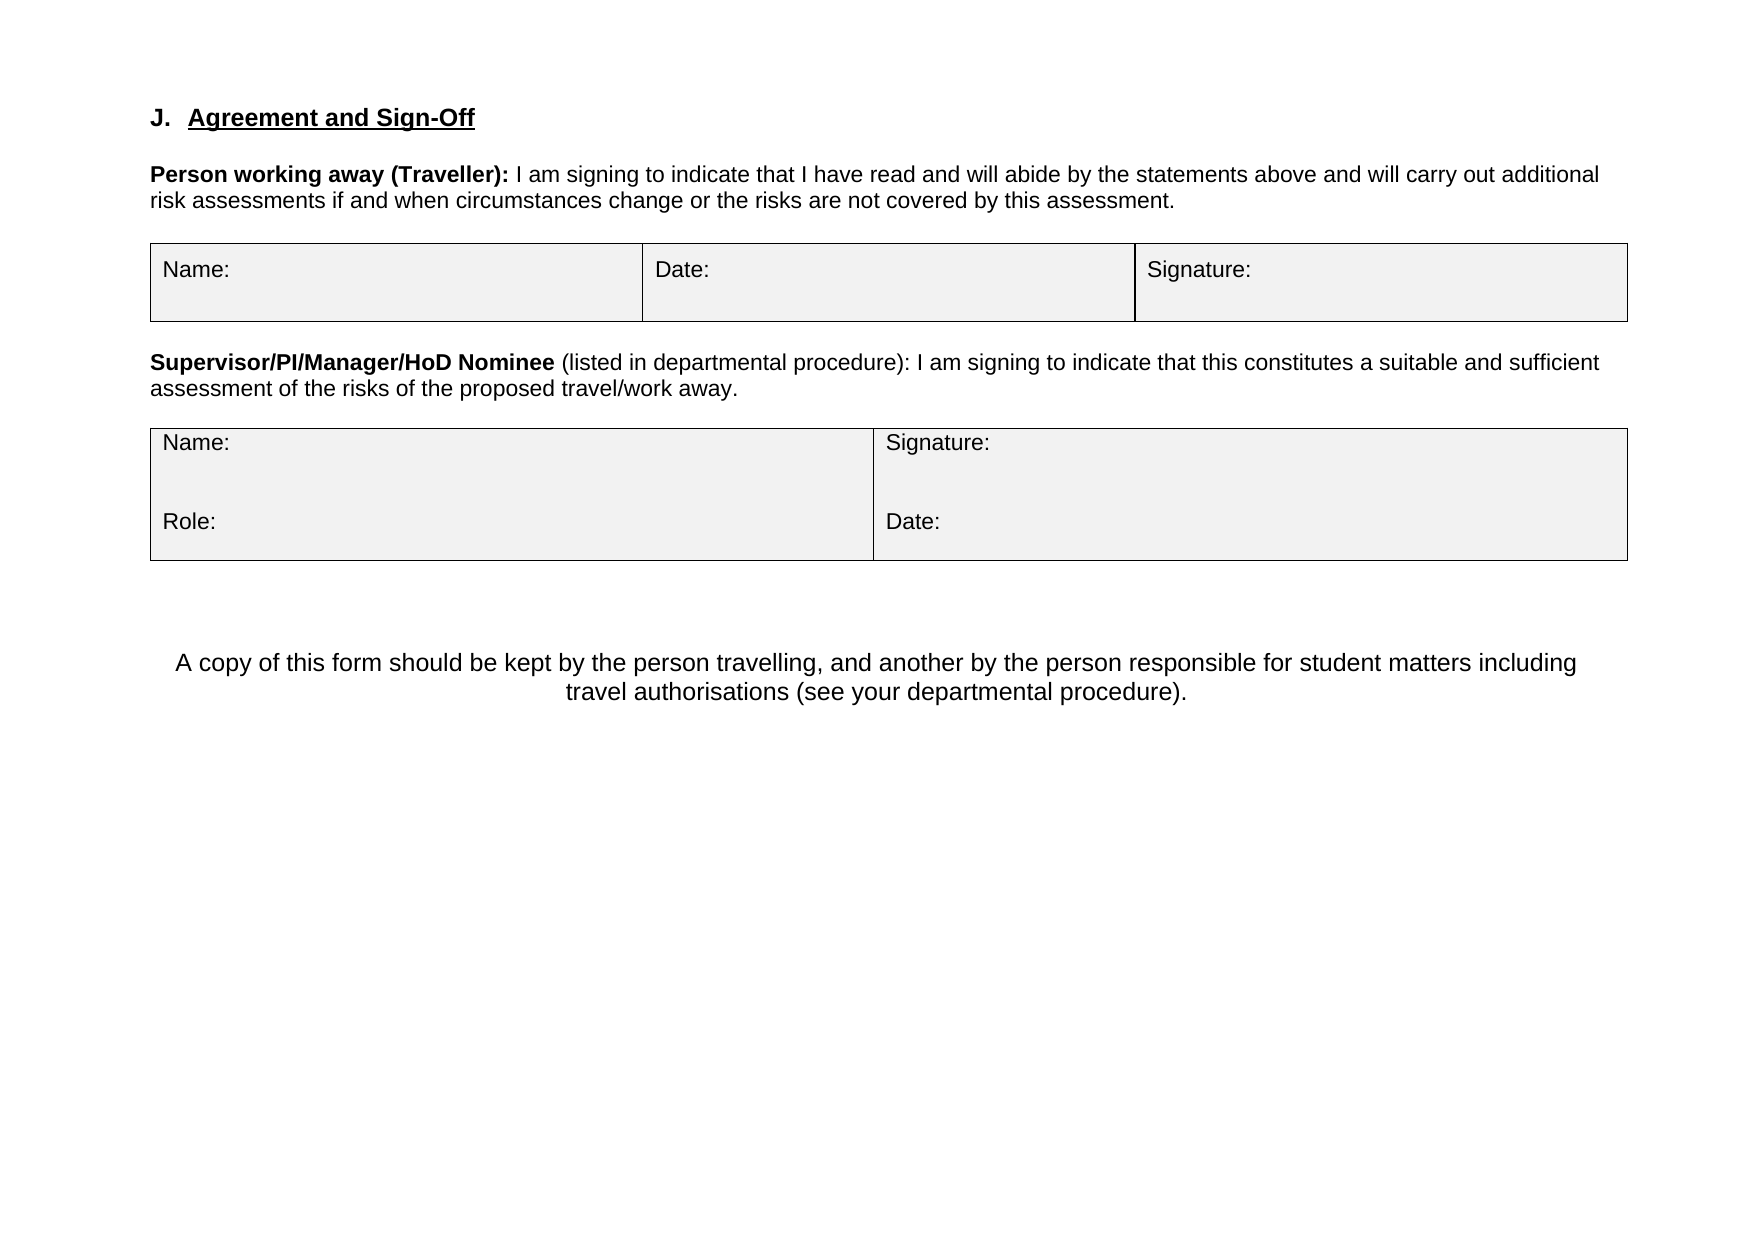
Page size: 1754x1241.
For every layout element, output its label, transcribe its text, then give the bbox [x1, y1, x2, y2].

list Person working away (Traveller): I am signing to indicate that I have read and will abide by the statements above and will carry out additional risk assessments if and when circumstances change or the risks are not covered by this assessment. [150, 161, 1604, 214]
table_header Date: [643, 244, 1134, 321]
table_header Name: Role: [151, 429, 873, 560]
table_header Name: [151, 244, 642, 321]
table_header Signature: [1136, 244, 1627, 321]
list Agreement and Sign-Off [150, 103, 1604, 132]
table_header Signature: Date: [874, 429, 1627, 560]
text Supervisor/PI/Manager/HoD Nominee (listed in departmental procedure): I am signing to indicate that this constitutes a suitable and sufficient assessment of the risks of the proposed travel/work away. [150, 348, 1604, 401]
text A copy of this form should be kept by the person travelling, and another by the person responsible for student matters including travel authorisations (see your departmental procedure). [150, 648, 1604, 705]
